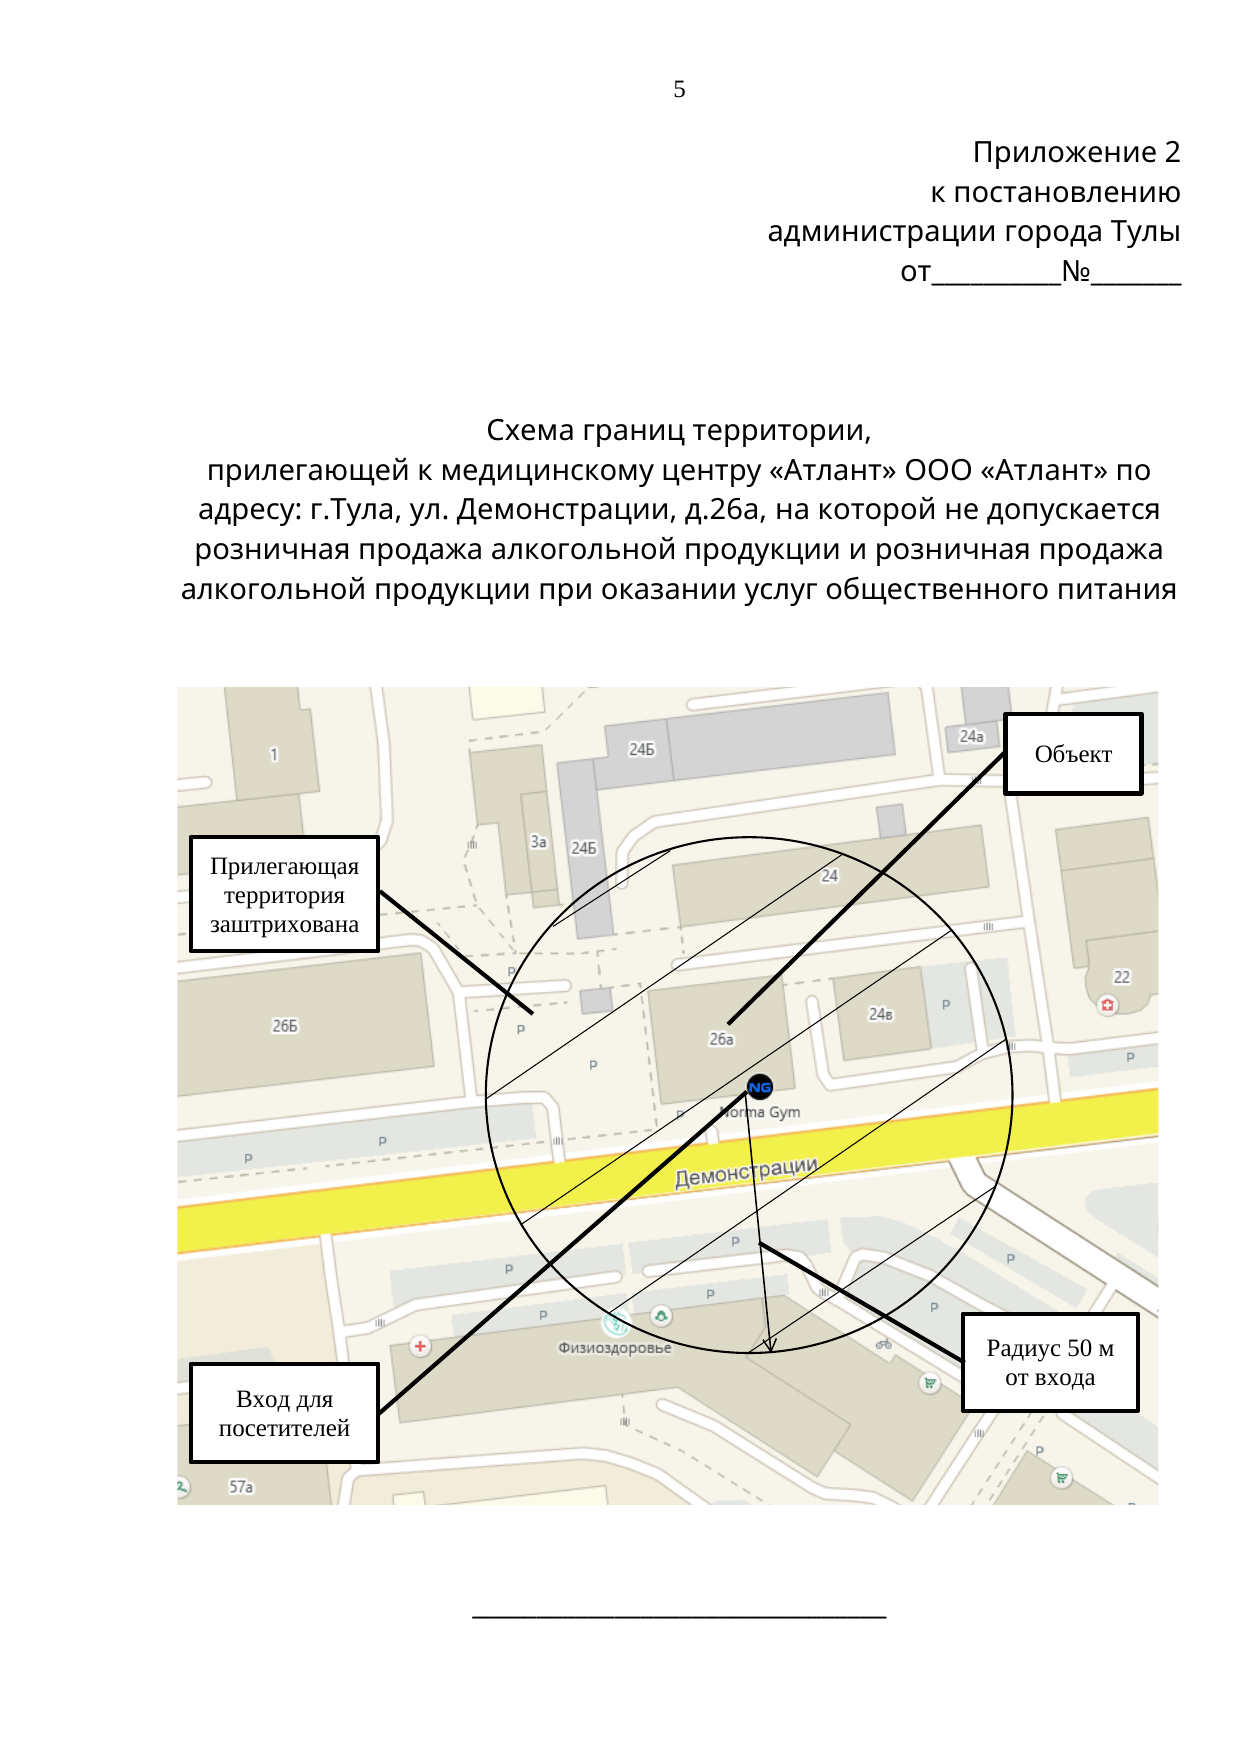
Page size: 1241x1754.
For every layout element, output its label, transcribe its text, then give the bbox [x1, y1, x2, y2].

text ________________________________ [177, 1583, 1181, 1623]
text Схема границ территории, [177, 409, 1181, 449]
text администрации города Тулы [177, 211, 1181, 250]
text от__________№_______ [177, 250, 1181, 290]
text Приложение 2 [177, 131, 1181, 171]
text к постановлению [177, 171, 1181, 211]
text прилегающей к медицинскому центру «Атлант» ООО «Атлант» по адресу: г.Тула, ул. Демонстрации, д.26а, на которой не допускается розничная продажа алкогольной продукции и розничная продажа алкогольной продукции при оказании услуг общественного питания [177, 449, 1181, 608]
picture [177, 687, 1159, 1505]
